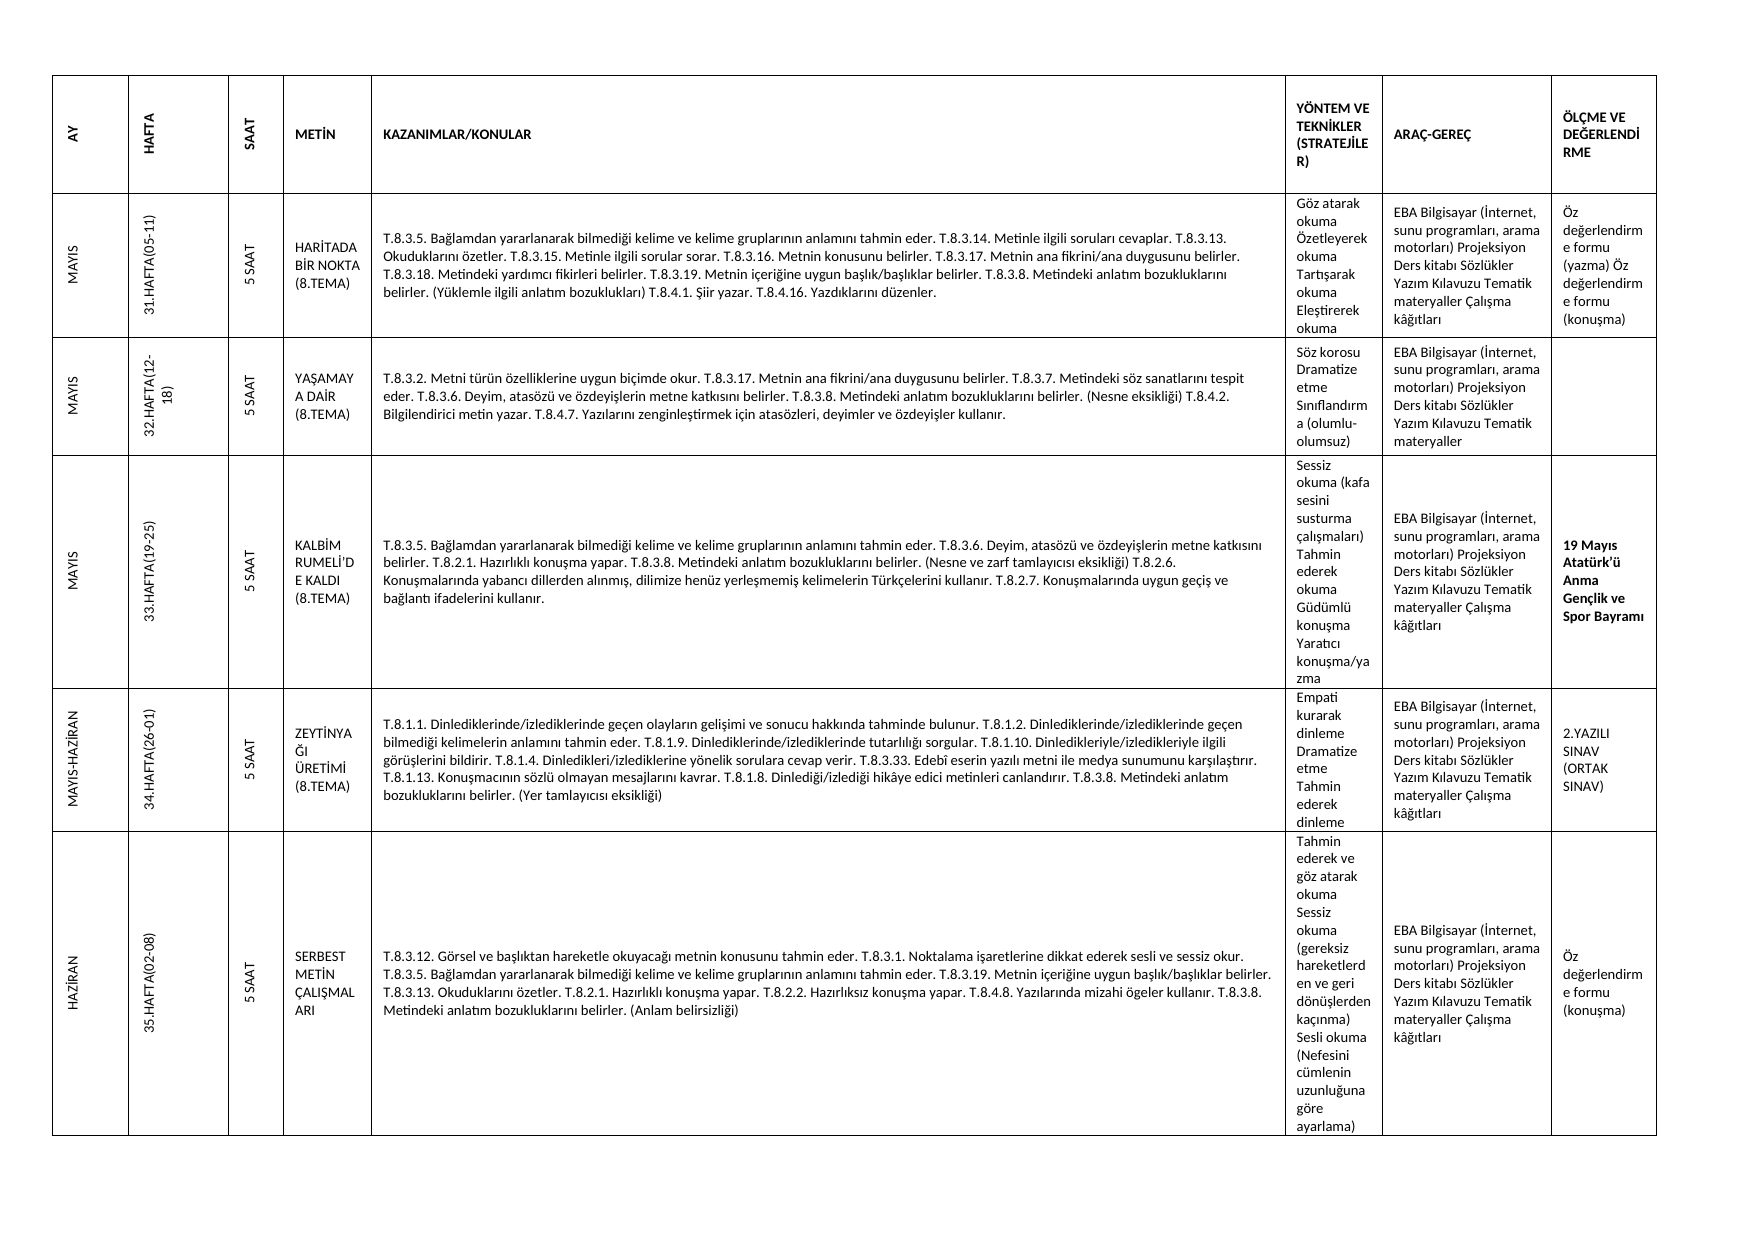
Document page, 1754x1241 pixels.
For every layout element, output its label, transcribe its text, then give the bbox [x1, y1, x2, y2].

table_cell 34.HAFTA(26-01) [129, 689, 228, 831]
table_cell MAYIS [53, 456, 128, 687]
table_cell 5 SAAT [229, 689, 283, 831]
table_cell MAYIS-HAZİRAN [53, 689, 128, 831]
table_header AY [53, 76, 128, 193]
table_header METİN [284, 76, 371, 193]
table_cell Sessiz okuma (kafa sesini susturma çalışmaları) Tahmin ederek okuma Güdümlü konuşma Yaratıcı konuşma/yazma [1286, 456, 1382, 687]
table_cell Göz atarak okuma Özetleyerek okuma Tartışarak okuma Eleştirerek okuma [1286, 194, 1382, 337]
table_cell 2.YAZILI SINAV (ORTAK SINAV) [1552, 689, 1656, 831]
table_cell 32.HAFTA(12-18) [129, 338, 228, 455]
table_cell EBA Bilgisayar (İnternet, sunu programları, arama motorları) Projeksiyon Ders kitabı Sözlükler Yazım Kılavuzu Tematik materyaller [1383, 338, 1551, 455]
table_cell EBA Bilgisayar (İnternet, sunu programları, arama motorları) Projeksiyon Ders kitabı Sözlükler Yazım Kılavuzu Tematik materyaller Çalışma kâğıtları [1383, 456, 1551, 687]
table_cell Tahmin ederek ve göz atarak okuma Sessiz okuma (gereksiz hareketlerden ve geri dönüşlerden kaçınma) Sesli okuma (Nefesini cümlenin uzunluğuna göre ayarlama) [1286, 832, 1382, 1135]
table_cell Söz korosu Dramatize etme Sınıflandırma (olumlu-olumsuz) [1286, 338, 1382, 455]
table_cell EBA Bilgisayar (İnternet, sunu programları, arama motorları) Projeksiyon Ders kitabı Sözlükler Yazım Kılavuzu Tematik materyaller Çalışma kâğıtları [1383, 689, 1551, 831]
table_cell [1383, 194, 1551, 337]
table_cell [1552, 338, 1656, 455]
table_header YÖNTEM VE TEKNİKLER (STRATEJİLER) [1286, 76, 1382, 193]
table_cell 33.HAFTA(19-25) [129, 456, 228, 687]
table_cell YAŞAMAYA DAİR (8.TEMA) [284, 338, 371, 455]
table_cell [1383, 832, 1551, 1135]
table_cell MAYIS [53, 194, 128, 337]
table_cell T.8.3.12. Görsel ve başlıktan hareketle okuyacağı metnin konusunu tahmin eder. T.8.3.1. Noktalama işaretlerine dikkat ederek sesli ve sessiz okur. T.8.3.5. Bağlamdan yararlanarak bilmediği kelime ve kelime gruplarının anlamını tahmin eder. T.8.3.19. Metnin içeriğine uygun başlık/başlıklar belirler. T.8.3.13. Okuduklarını özetler. T.8.2.1. Hazırlıklı konuşma yapar. T.8.2.2. Hazırlıksız konuşma yapar. T.8.4.8. Yazılarında mizahi ögeler kullanır. T.8.3.8. Metindeki anlatım bozukluklarını belirler. (Anlam belirsizliği) [372, 832, 1285, 1135]
table_cell ZEYTİNYAĞI ÜRETİMİ (8.TEMA) [284, 689, 371, 831]
table_cell 5 SAAT [229, 832, 283, 1135]
table_cell Öz değerlendirme formu (konuşma) [1552, 832, 1656, 1135]
table_cell MAYIS [53, 338, 128, 455]
table_header KAZANIMLAR/KONULAR [372, 76, 1285, 193]
table_header ARAÇ-GEREÇ [1383, 76, 1551, 193]
table_header ÖLÇME VE DEĞERLENDİRME [1552, 76, 1656, 193]
table_cell HAZİRAN [53, 832, 128, 1135]
table_header HAFTA [129, 76, 228, 193]
table_cell 35.HAFTA(02-08) [129, 832, 228, 1135]
table_cell 5 SAAT [229, 338, 283, 455]
table_cell T.8.3.5. Bağlamdan yararlanarak bilmediği kelime ve kelime gruplarının anlamını tahmin eder. T.8.3.14. Metinle ilgili soruları cevaplar. T.8.3.13. Okuduklarını özetler. T.8.3.15. Metinle ilgili sorular sorar. T.8.3.16. Metnin konusunu belirler. T.8.3.17. Metnin ana fikrini/ana duygusunu belirler. T.8.3.18. Metindeki yardımcı fikirleri belirler. T.8.3.19. Metnin içeriğine uygun başlık/başlıklar belirler. T.8.3.8. Metindeki anlatım bozukluklarını belirler. (Yüklemle ilgili anlatım bozuklukları) T.8.4.1. Şiir yazar. T.8.4.16. Yazdıklarını düzenler. [372, 194, 1285, 337]
table_cell HARİTADA BİR NOKTA (8.TEMA) [284, 194, 371, 337]
table_cell Empati kurarak dinleme Dramatize etme Tahmin ederek dinleme [1286, 689, 1382, 831]
table_cell 31.HAFTA(05-11) [129, 194, 228, 337]
table_cell Öz değerlendirme formu (yazma) Öz değerlendirme formu (konuşma) [1552, 194, 1656, 337]
table_cell 5 SAAT [229, 194, 283, 337]
table_cell T.8.3.2. Metni türün özelliklerine uygun biçimde okur. T.8.3.17. Metnin ana fikrini/ana duygusunu belirler. T.8.3.7. Metindeki söz sanatlarını tespit eder. T.8.3.6. Deyim, atasözü ve özdeyişlerin metne katkısını belirler. T.8.3.8. Metindeki anlatım bozukluklarını belirler. (Nesne eksikliği) T.8.4.2. Bilgilendirici metin yazar. T.8.4.7. Yazılarını zenginleştirmek için atasözleri, deyimler ve özdeyişler kullanır. [372, 338, 1285, 455]
table_cell 5 SAAT [229, 456, 283, 687]
table_cell 19 Mayıs Atatürk’ü Anma Gençlik ve Spor Bayramı [1552, 456, 1656, 687]
table_header SAAT [229, 76, 283, 193]
table_cell T.8.3.5. Bağlamdan yararlanarak bilmediği kelime ve kelime gruplarının anlamını tahmin eder. T.8.3.6. Deyim, atasözü ve özdeyişlerin metne katkısını belirler. T.8.2.1. Hazırlıklı konuşma yapar. T.8.3.8. Metindeki anlatım bozukluklarını belirler. (Nesne ve zarf tamlayıcısı eksikliği) T.8.2.6. Konuşmalarında yabancı dillerden alınmış, dilimize henüz yerleşmemiş kelimelerin Türkçelerini kullanır. T.8.2.7. Konuşmalarında uygun geçiş ve bağlantı ifadelerini kullanır. [372, 456, 1285, 687]
table_cell T.8.1.1. Dinlediklerinde/izlediklerinde geçen olayların gelişimi ve sonucu hakkında tahminde bulunur. T.8.1.2. Dinlediklerinde/izlediklerinde geçen bilmediği kelimelerin anlamını tahmin eder. T.8.1.9. Dinlediklerinde/izlediklerinde tutarlılığı sorgular. T.8.1.10. Dinledikleriyle/izledikleriyle ilgili görüşlerini bildirir. T.8.1.4. Dinledikleri/izlediklerine yönelik sorulara cevap verir. T.8.3.33. Edebî eserin yazılı metni ile medya sunumunu karşılaştırır. T.8.1.13. Konuşmacının sözlü olmayan mesajlarını kavrar. T.8.1.8. Dinlediği/izlediği hikâye edici metinleri canlandırır. T.8.3.8. Metindeki anlatım bozukluklarını belirler. (Yer tamlayıcısı eksikliği) [372, 689, 1285, 831]
table_cell KALBİM RUMELİ’DE KALDI (8.TEMA) [284, 456, 371, 687]
table_cell SERBEST METİN ÇALIŞMALARI [284, 832, 371, 1135]
